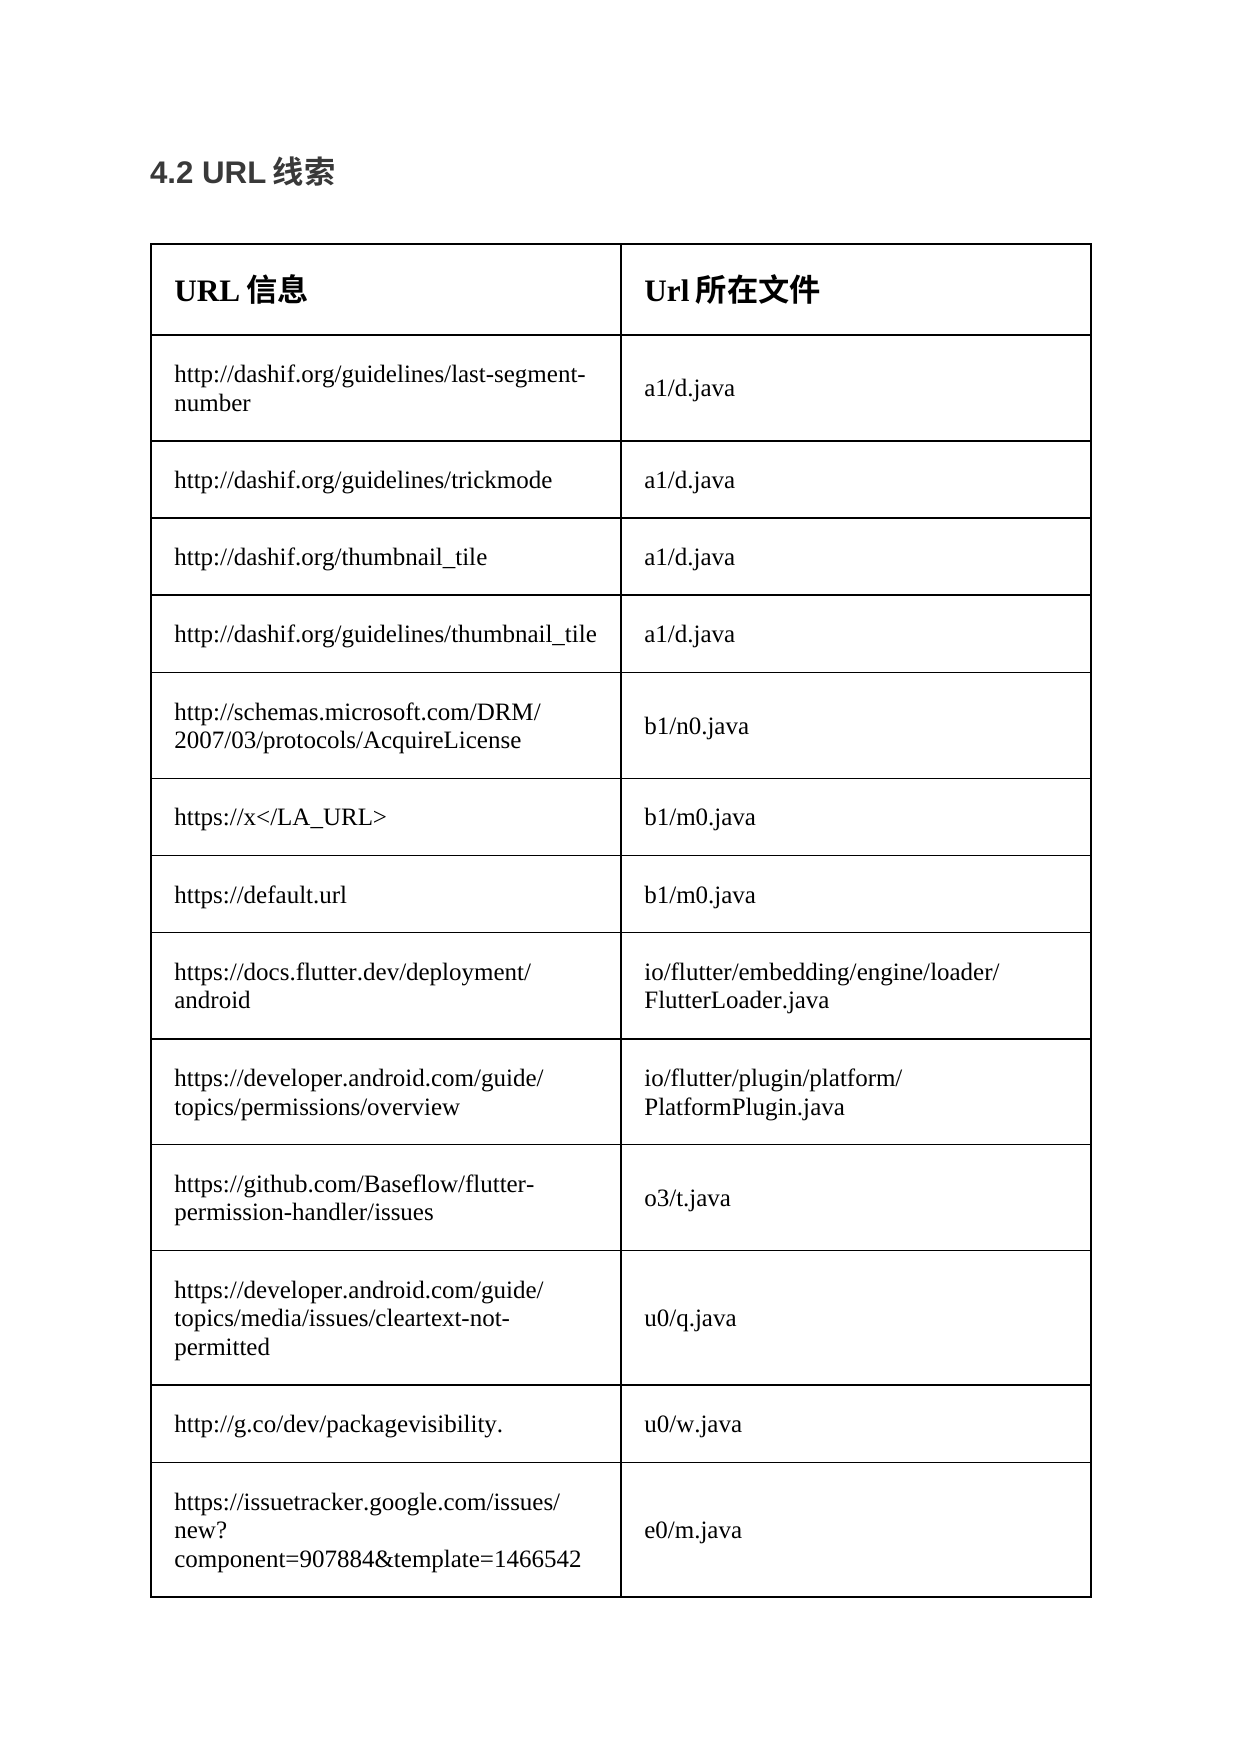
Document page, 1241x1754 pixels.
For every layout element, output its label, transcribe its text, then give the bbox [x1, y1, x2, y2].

table_header Url所在文件 [622, 245, 1090, 334]
table_cell b1/m0.java [622, 856, 1090, 932]
table_cell http://dashif.org/guidelines/thumbnail_tile [152, 596, 620, 672]
table_cell io/flutter/embedding/engine/loader/FlutterLoader.java [622, 933, 1090, 1038]
table_cell https://developer.android.com/guide/topics/permissions/overview [152, 1040, 620, 1144]
table_cell o3/t.java [622, 1145, 1090, 1250]
table_cell b1/n0.java [622, 673, 1090, 777]
table_cell u0/q.java [622, 1251, 1090, 1384]
table_cell http://g.co/dev/packagevisibility. [152, 1386, 620, 1462]
subtitle 4.2 URL线索 [150, 150, 1090, 193]
table_cell https://github.com/Baseflow/flutter-permission-handler/issues [152, 1145, 620, 1250]
table_cell http://schemas.microsoft.com/DRM/2007/03/protocols/AcquireLicense [152, 673, 620, 777]
table_cell https://issuetracker.google.com/issues/new?component=907884&template=1466542 [152, 1463, 620, 1596]
table_header URL信息 [152, 245, 620, 334]
table_cell http://dashif.org/guidelines/last-segment-number [152, 336, 620, 440]
table_cell io/flutter/plugin/platform/PlatformPlugin.java [622, 1040, 1090, 1144]
table_cell http://dashif.org/guidelines/trickmode [152, 442, 620, 517]
table_cell https://developer.android.com/guide/topics/media/issues/cleartext-not-permitted [152, 1251, 620, 1384]
table_cell a1/d.java [622, 519, 1090, 594]
table_cell u0/w.java [622, 1386, 1090, 1462]
table_cell https://docs.flutter.dev/deployment/android [152, 933, 620, 1038]
table_cell a1/d.java [622, 442, 1090, 517]
table_cell a1/d.java [622, 336, 1090, 440]
table_cell b1/m0.java [622, 779, 1090, 855]
table_cell https://default.url [152, 856, 620, 932]
table_cell http://dashif.org/thumbnail_tile [152, 519, 620, 594]
table_cell https://x</LA_URL> [152, 779, 620, 855]
table_cell e0/m.java [622, 1463, 1090, 1596]
table_cell a1/d.java [622, 596, 1090, 672]
